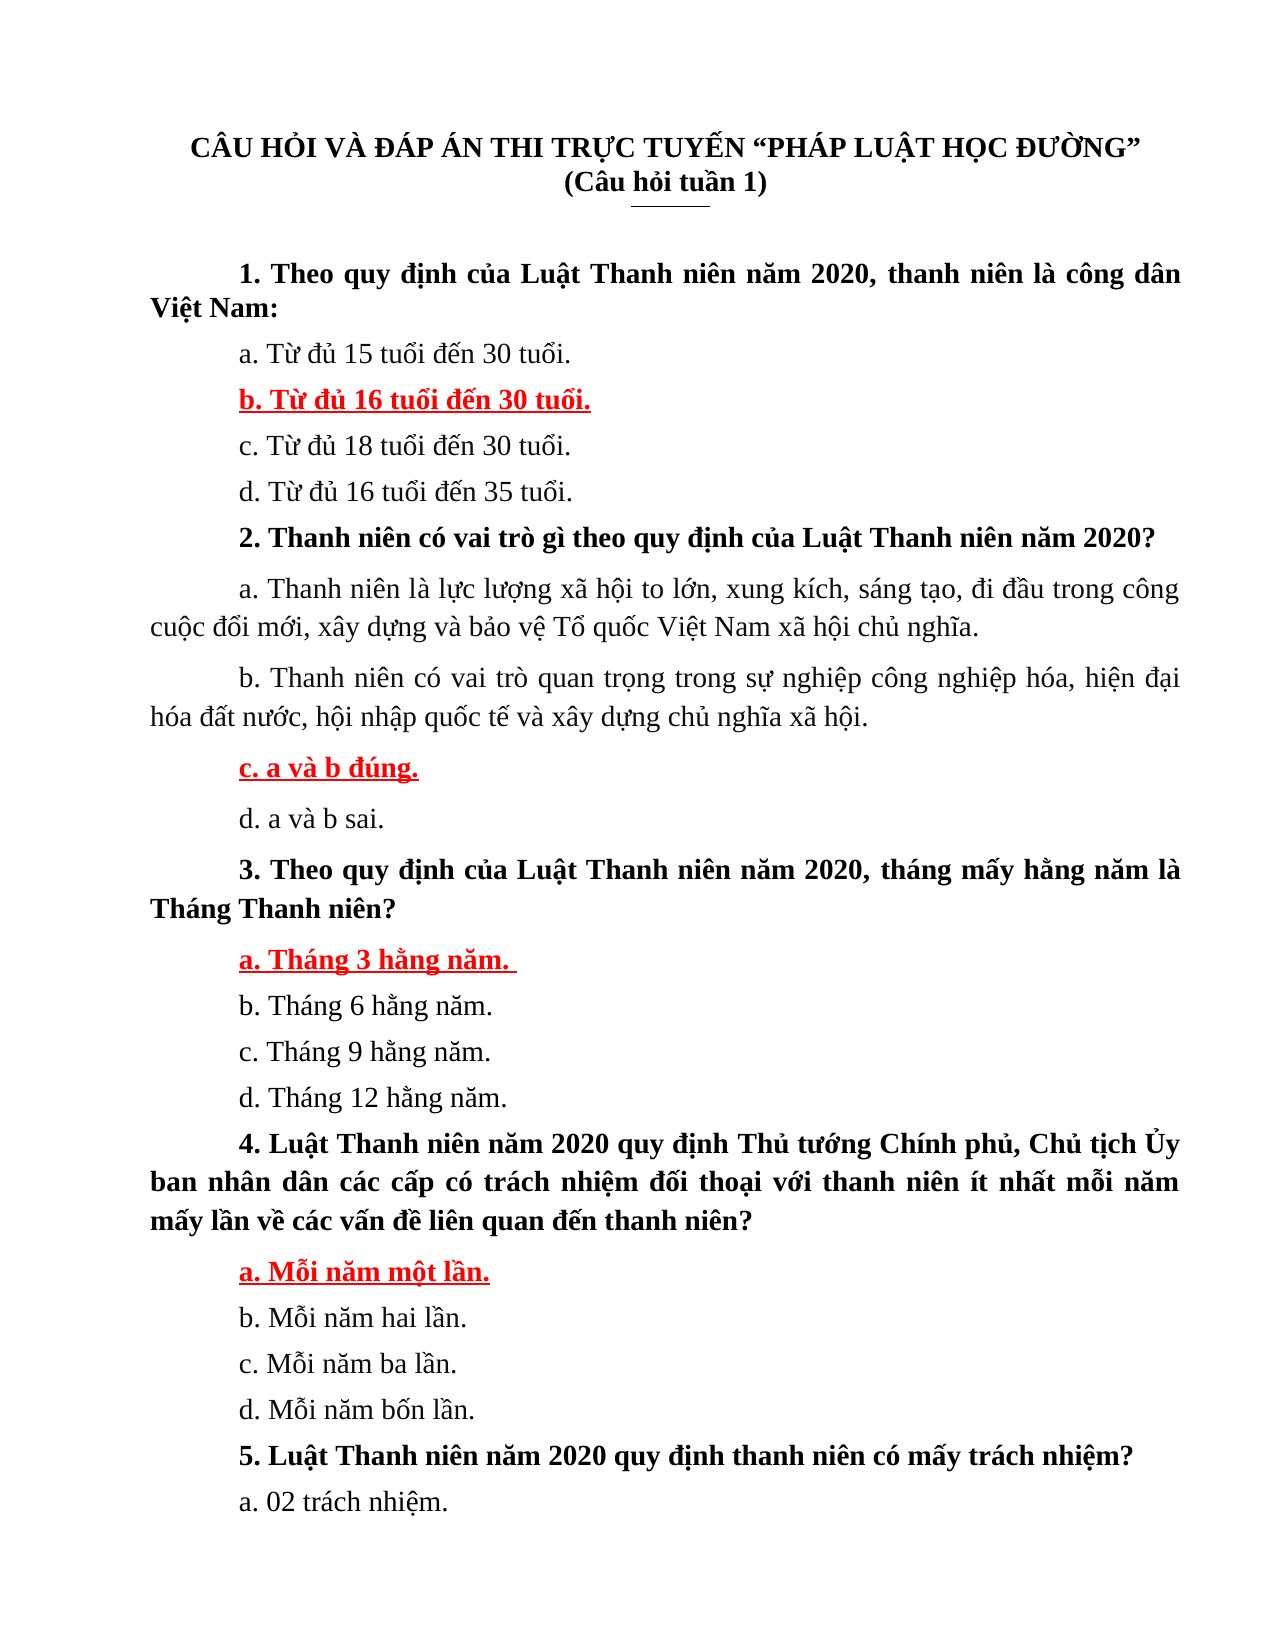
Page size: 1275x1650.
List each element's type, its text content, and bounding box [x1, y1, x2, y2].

text a. Từ đủ 15 tuổi đến 30 tuổi. [150, 336, 1181, 369]
text a. Mỗi năm một lần. [150, 1254, 1181, 1288]
text 3. Theo quy định của Luật Thanh niên năm 2020, tháng mấy hằng năm là Tháng Thanh niên? [150, 852, 1181, 924]
text b. Mỗi năm hai lần. [150, 1300, 1181, 1334]
text CÂU HỎI VÀ ĐÁP ÁN THI TRỰC TUYẾN “PHÁP LUẬT HỌC ĐƯỜNG” [150, 131, 1181, 164]
text d. Từ đủ 16 tuổi đến 35 tuổi. [150, 474, 1181, 507]
text a. Tháng 3 hằng năm. [150, 942, 1181, 975]
text 1. Theo quy định của Luật Thanh niên năm 2020, thanh niên là công dân Việt Nam: [150, 256, 1181, 323]
text 2. Thanh niên có vai trò gì theo quy định của Luật Thanh niên năm 2020? [150, 520, 1181, 553]
text 4. Luật Thanh niên năm 2020 quy định Thủ tướng Chính phủ, Chủ tịch Ủy ban nhân dân các cấp có trách nhiệm đối thoại với thanh niên ít nhất mỗi năm mấy lần về các vấn đề liên quan đến thanh niên? [150, 1126, 1181, 1237]
text c. Từ đủ 18 tuổi đến 30 tuổi. [150, 428, 1181, 461]
text b. Từ đủ 16 tuổi đến 30 tuổi. [150, 382, 1181, 415]
text c. a và b đúng. [150, 750, 1181, 784]
text d. Tháng 12 hằng năm. [150, 1080, 1181, 1113]
text d. Mỗi năm bốn lần. [150, 1392, 1181, 1426]
text c. Mỗi năm ba lần. [150, 1346, 1181, 1380]
text a. 02 trách nhiệm. [150, 1484, 1181, 1518]
text (Câu hỏi tuần 1) [150, 164, 1181, 198]
text d. a và b sai. [150, 801, 1181, 835]
text c. Tháng 9 hằng năm. [150, 1034, 1181, 1067]
text 5. Luật Thanh niên năm 2020 quy định thanh niên có mấy trách nhiệm? [150, 1438, 1181, 1472]
text b. Tháng 6 hằng năm. [150, 988, 1181, 1021]
text a. Thanh niên là lực lượng xã hội to lớn, xung kích, sáng tạo, đi đầu trong công cuộc đổi mới, xây dựng và bảo vệ Tổ quốc Việt Nam xã hội chủ nghĩa. [150, 571, 1181, 643]
text b. Thanh niên có vai trò quan trọng trong sự nghiệp công nghiệp hóa, hiện đại hóa đất nước, hội nhập quốc tế và xây dựng chủ nghĩa xã hội. [150, 661, 1181, 733]
